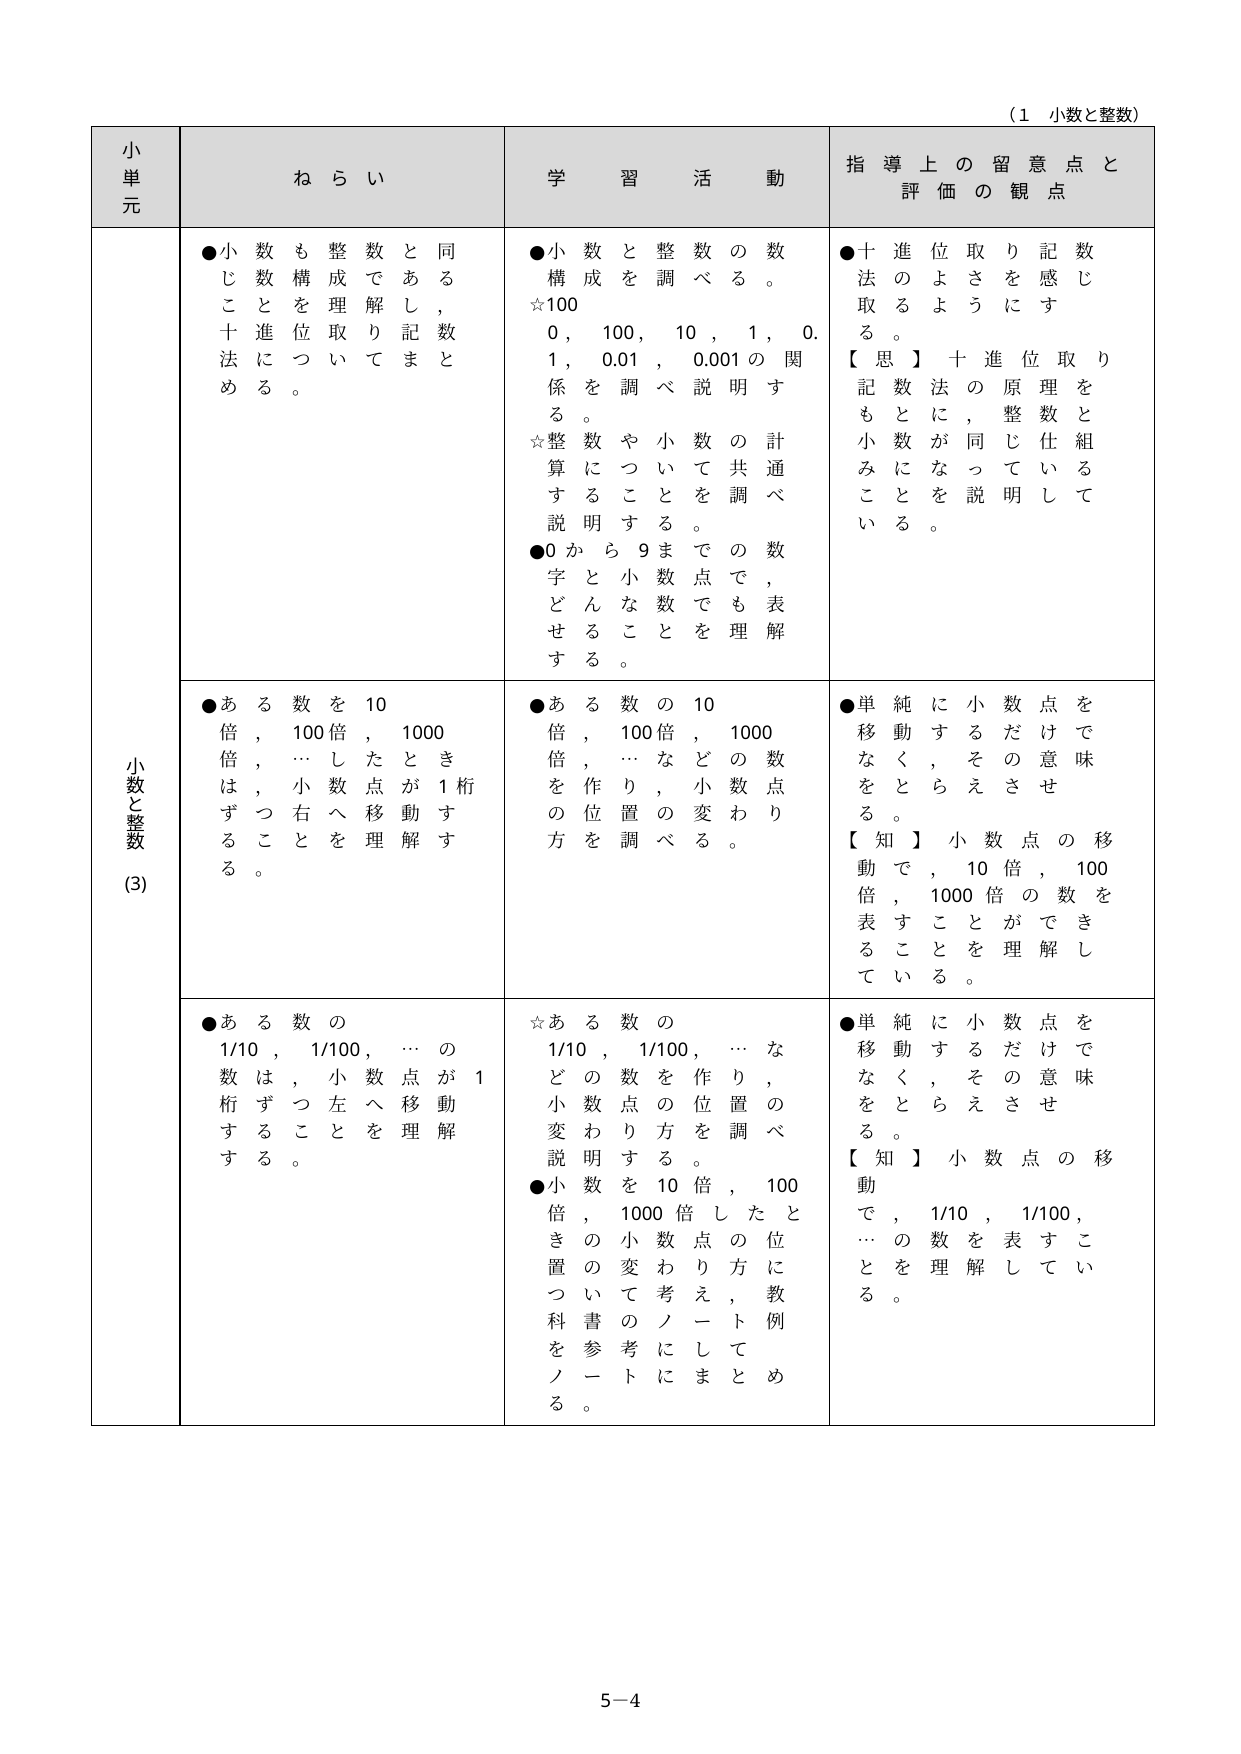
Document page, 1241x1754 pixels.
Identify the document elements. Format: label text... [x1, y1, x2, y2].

table_header 小単元 [92, 127, 179, 227]
table_cell ●ある数の1/10，1/100，…の数は，小数点が1桁ずつ左へ移動することを理解する。 [181, 999, 504, 1425]
table_header 学 習 活 動 [505, 127, 829, 227]
table_cell ●単純に小数点を移動するだけでなく，その意味をとらえさせる。 【知】小数点の移動で，10倍，100倍，1000倍の数を表すことができることを理解している。 [830, 681, 1154, 998]
table_cell ●小数も整数と同じ数構成であることを理解し，十進位取り記数法についてまとめる。 [181, 228, 504, 680]
table_cell ●ある数の10倍，100倍，1000倍，…などの数を作り，小数点の位置の変わり方を調べる。 [505, 681, 829, 998]
table_cell 小数と整数 (3) [92, 228, 179, 1425]
table_cell ●小数と整数の数構成を調べる。 ☆1000，100，10，1，0.1，0.01，0.001の関係を調べ説明する。 ☆整数や小数の計算について共通することを調べ説明する。 ●0から9までの数字と小数点で，どんな数でも表せることを理解する。 [505, 228, 829, 680]
table_cell ●ある数を10倍，100倍，1000倍，…したときは，小数点が1桁ずつ右へ移動することを理解する。 [181, 681, 504, 998]
table_cell ●単純に小数点を移動するだけでなく，その意味をとらえさせる。 【知】小数点の移動で，1/10，1/100，…の数を表すことを理解している。 [830, 999, 1154, 1425]
table_header 指導上の留意点と評価の観点 [830, 127, 1154, 227]
text （１ 小数と整数） [91, 102, 1149, 126]
table_cell ●十進位取り記数法のよさを感じ取るようにする。 【思】十進位取り記数法の原理をもとに，整数と小数が同じ仕組みになっていることを説明している。 [830, 228, 1154, 680]
table_header ねらい [181, 127, 504, 227]
table_cell ☆ある数の1/10，1/100，…などの数を作り，小数点の位置の変わり方を調べ説明する。 ●小数を10倍，100倍，1000倍したときの小数点の位置の変わり方について考え，教科書のノート例を参考にしてノートにまとめる。 [505, 999, 829, 1425]
